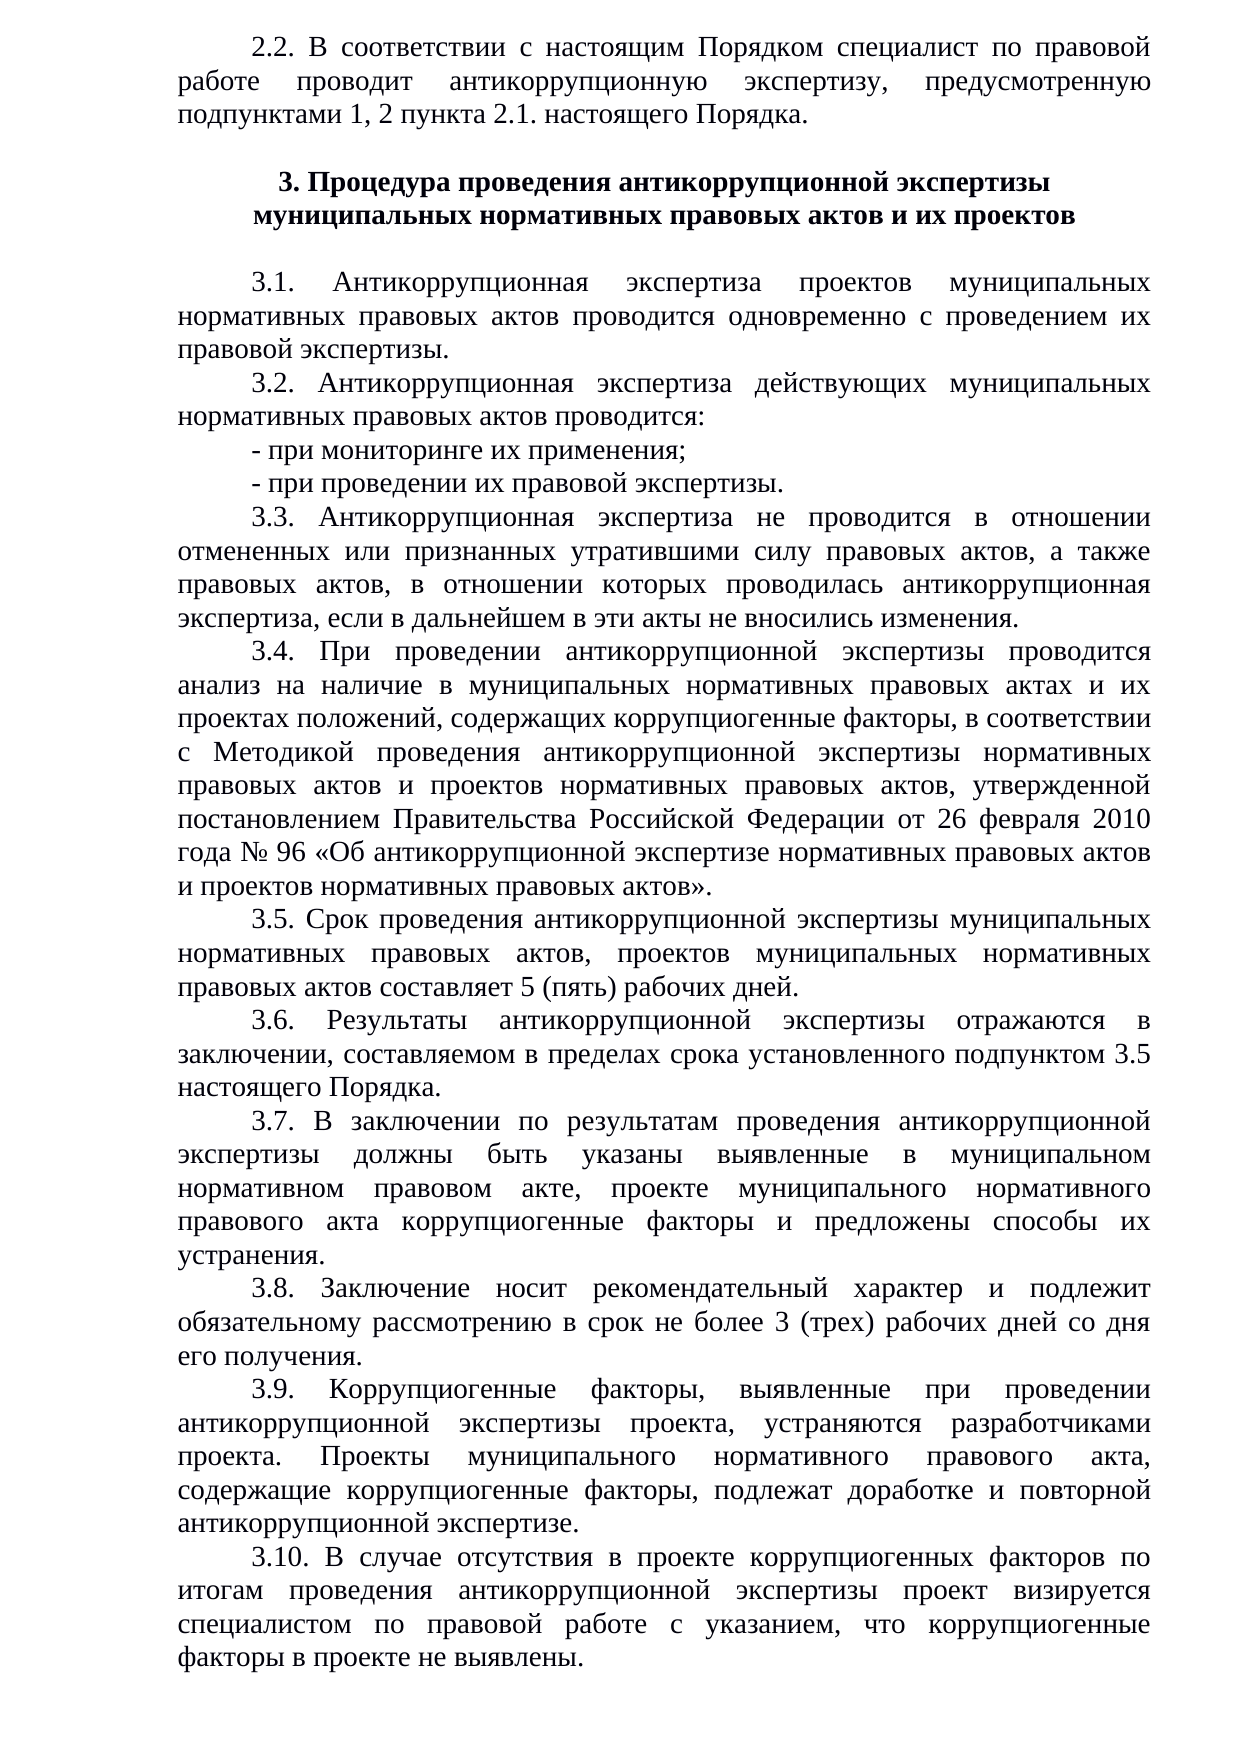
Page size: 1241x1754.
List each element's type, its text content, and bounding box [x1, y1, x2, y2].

text 2.2. В соответствии с настоящим Порядком специалист по правовой работе проводит антикоррупционную экспертизу, предусмотренную подпунктами 1, 2 пункта 2.1. настоящего Порядка. [177, 29, 1152, 130]
text - при проведении их правовой экспертизы. [177, 466, 1152, 499]
text 3. Процедура проведения антикоррупционной экспертизы муниципальных нормативных правовых актов и их проектов [177, 164, 1152, 231]
text - при мониторинге их применения; [177, 432, 1152, 466]
text 3.5. Срок проведения антикоррупционной экспертизы муниципальных нормативных правовых актов, проектов муниципальных нормативных правовых актов составляет 5 (пять) рабочих дней. [177, 902, 1152, 1002]
text 3.4. При проведении антикоррупционной экспертизы проводится анализ на наличие в муниципальных нормативных правовых актах и их проектах положений, содержащих коррупциогенные факторы, в соответствии с Методикой проведения антикоррупционной экспертизы нормативных правовых актов и проектов нормативных правовых актов, утвержденной постановлением Правительства Российской Федерации от 26 февраля 2010 года № 96 «Об антикоррупционной экспертизе нормативных правовых актов и проектов нормативных правовых актов». [177, 633, 1152, 902]
text 3.9. Коррупциогенные факторы, выявленные при проведении антикоррупционной экспертизы проекта, устраняются разработчиками проекта. Проекты муниципального нормативного правового акта, содержащие коррупциогенные факторы, подлежат доработке и повторной антикоррупционной экспертизе. [177, 1371, 1152, 1539]
text 3.10. В случае отсутствия в проекте коррупциогенных факторов по итогам проведения антикоррупционной экспертизы проект визируется специалистом по правовой работе с указанием, что коррупциогенные факторы в проекте не выявлены. [177, 1539, 1152, 1673]
text 3.1. Антикоррупционная экспертиза проектов муниципальных нормативных правовых актов проводится одновременно с проведением их правовой экспертизы. [177, 264, 1152, 365]
text 3.8. Заключение носит рекомендательный характер и подлежит обязательному рассмотрению в срок не более 3 (трех) рабочих дней со дня его получения. [177, 1271, 1152, 1371]
text 3.3. Антикоррупционная экспертиза не проводится в отношении отмененных или признанных утратившими силу правовых актов, а также правовых актов, в отношении которых проводилась антикоррупционная экспертиза, если в дальнейшем в эти акты не вносились изменения. [177, 499, 1152, 633]
text 3.7. В заключении по результатам проведения антикоррупционной экспертизы должны быть указаны выявленные в муниципальном нормативном правовом акте, проекте муниципального нормативного правового акта коррупциогенные факторы и предложены способы их устранения. [177, 1103, 1152, 1271]
text 3.6. Результаты антикоррупционной экспертизы отражаются в заключении, составляемом в пределах срока установленного подпунктом 3.5 настоящего Порядка. [177, 1002, 1152, 1103]
text 3.2. Антикоррупционная экспертиза действующих муниципальных нормативных правовых актов проводится: [177, 365, 1152, 432]
